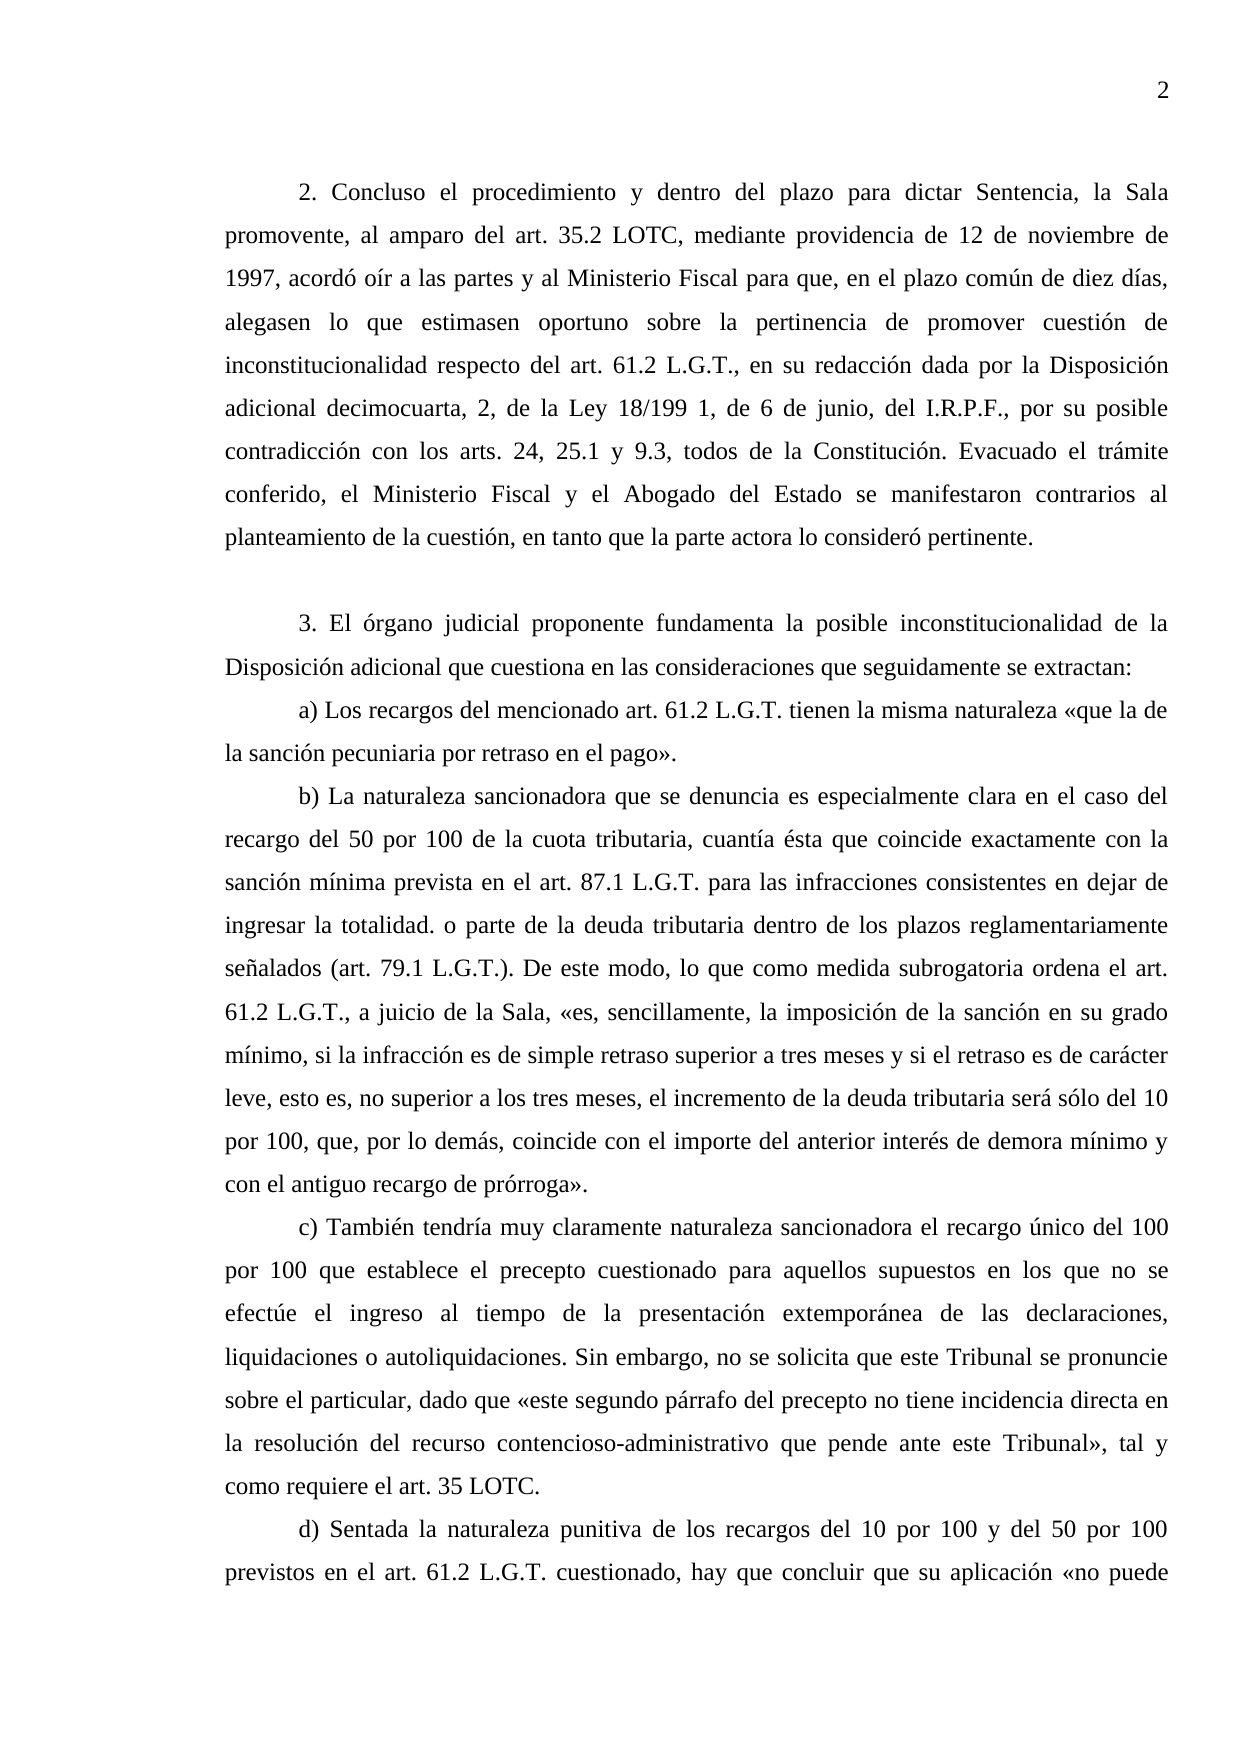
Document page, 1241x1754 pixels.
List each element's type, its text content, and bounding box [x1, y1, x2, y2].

text a) Los recargos del mencionado art. 61.2 L.G.T. tienen la misma naturaleza «que la de la sanción pecuniaria por retraso en el pago». [224, 695, 1169, 767]
text 3. El órgano judicial proponente fundamenta la posible inconstitucionalidad de la Disposición adicional que cuestiona en las consideraciones que seguidamente se extractan: [224, 608, 1169, 680]
text b) La naturaleza sancionadora que se denuncia es especialmente clara en el caso del recargo del 50 por 100 de la cuota tributaria, cuantía ésta que coincide exactamente con la sanción mínima prevista en el art. 87.1 L.G.T. para las infracciones consistentes en dejar de ingresar la totalidad. o parte de la deuda tributaria dentro de los plazos reglamentariamente señalados (art. 79.1 L.G.T.). De este modo, lo que como medida subrogatoria ordena el art. 61.2 L.G.T., a juicio de la Sala, «es, sencillamente, la imposición de la sanción en su grado mínimo, si la infracción es de simple retraso superior a tres meses y si el retraso es de carácter leve, esto es, no superior a los tres meses, el incremento de la deuda tributaria será sólo del 10 por 100, que, por lo demás, coincide con el importe del anterior interés de demora mínimo y con el antiguo recargo de prórroga». [224, 781, 1169, 1198]
text c) También tendría muy claramente naturaleza sancionadora el recargo único del 100 por 100 que establece el precepto cuestionado para aquellos supuestos en los que no se efectúe el ingreso al tiempo de la presentación extemporánea de las declaraciones, liquidaciones o autoliquidaciones. Sin embargo, no se solicita que este Tribunal se pronuncie sobre el particular, dado que «este segundo párrafo del precepto no tiene incidencia directa en la resolución del recurso contencioso-administrativo que pende ante este Tribunal», tal y como requiere el art. 35 LOTC. [224, 1212, 1169, 1500]
text 2. Concluso el procedimiento y dentro del plazo para dictar Sentencia, la Sala promovente, al amparo del art. 35.2 LOTC, mediante providencia de 12 de noviembre de 1997, acordó oír a las partes y al Ministerio Fiscal para que, en el plazo común de diez días, alegasen lo que estimasen oportuno sobre la pertinencia de promover cuestión de inconstitucionalidad respecto del art. 61.2 L.G.T., en su redacción dada por la Disposición adicional decimocuarta, 2, de la Ley 18/199 1, de 6 de junio, del I.R.P.F., por su posible contradicción con los arts. 24, 25.1 y 9.3, todos de la Constitución. Evacuado el trámite conferido, el Ministerio Fiscal y el Abogado del Estado se manifestaron contrarios al planteamiento de la cuestión, en tanto que la parte actora lo consideró pertinente. [224, 177, 1169, 551]
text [224, 1514, 1169, 1586]
